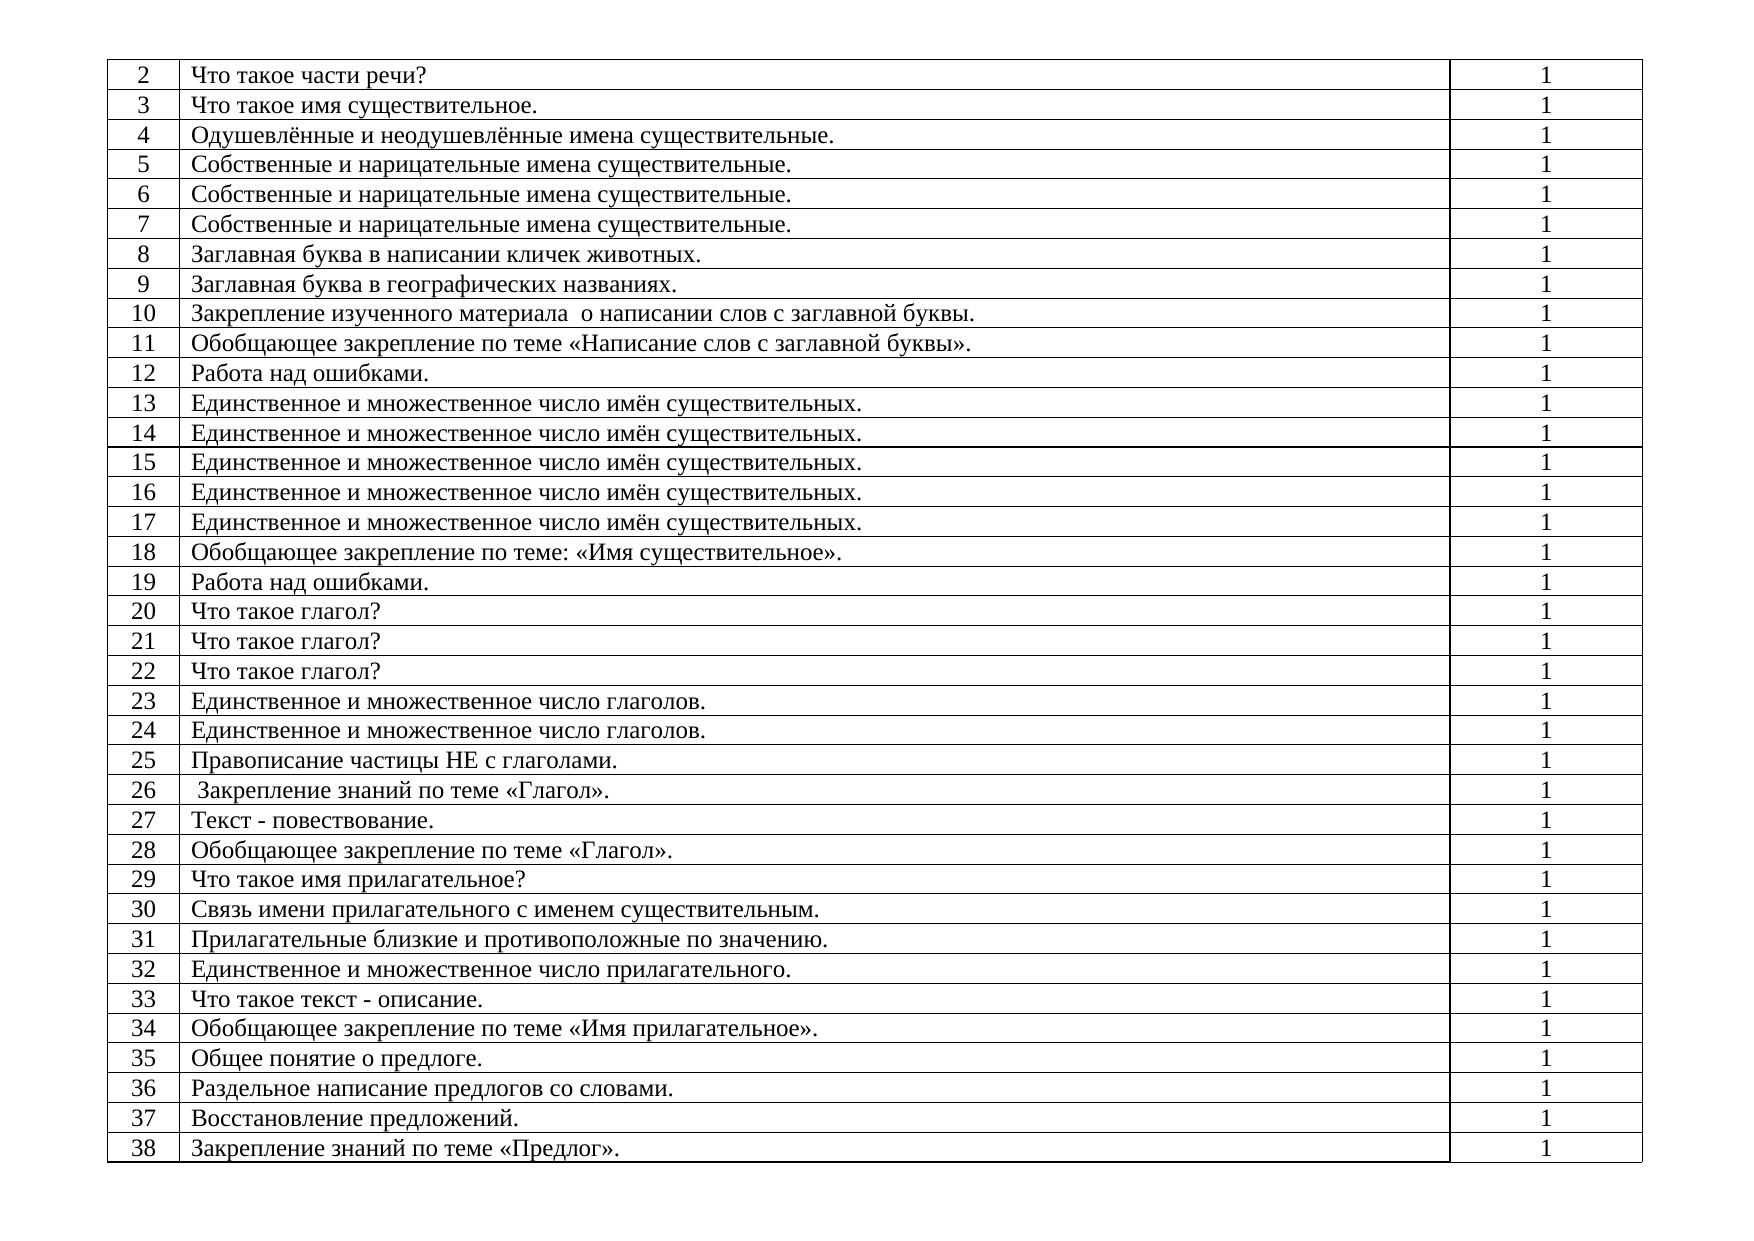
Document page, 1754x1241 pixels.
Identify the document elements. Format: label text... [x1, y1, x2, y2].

table_cell Заглавная буква в географических названиях. [180, 269, 1449, 297]
table_cell 1 [1451, 269, 1642, 297]
table_cell Собственные и нарицательные имена существительные. [180, 150, 1449, 178]
table_cell Единственное и множественное число имён существительных. [180, 448, 1449, 476]
table_cell 1 [1451, 1014, 1642, 1042]
table_cell 1 [1451, 179, 1642, 208]
table_cell Заглавная буква в написании кличек животных. [180, 239, 1449, 268]
table_cell 1 [1451, 150, 1642, 178]
table_cell 1 [1451, 299, 1642, 327]
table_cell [180, 60, 1449, 89]
table_cell 1 [1451, 418, 1642, 446]
table_cell 16 [108, 477, 179, 506]
table_cell 1 [1451, 1133, 1642, 1161]
table_cell 13 [108, 388, 179, 417]
table_cell Обобщающее закрепление по теме «Имя прилагательное». [180, 1014, 1449, 1042]
table_cell Правописание частицы НЕ с глаголами. [180, 745, 1449, 774]
table_cell Одушевлённые и неодушевлённые имена существительные. [180, 120, 1449, 148]
table_cell Закрепление знаний по теме «Предлог». [180, 1133, 1449, 1161]
table_cell 1 [1451, 60, 1642, 89]
table_cell 24 [108, 716, 179, 744]
table_cell 31 [108, 924, 179, 953]
table_cell 30 [108, 894, 179, 923]
table_cell Что такое имя прилагательное? [180, 865, 1449, 893]
table_cell 12 [108, 358, 179, 387]
table_cell Общее понятие о предлоге. [180, 1043, 1449, 1072]
table_cell 25 [108, 745, 179, 774]
table_cell Работа над ошибками. [180, 567, 1449, 595]
table_cell 34 [108, 1014, 179, 1042]
table_cell 1 [1451, 507, 1642, 536]
table_cell 1 [1451, 954, 1642, 983]
table_cell 5 [108, 150, 179, 178]
table_cell 1 [1451, 596, 1642, 625]
table_cell 19 [108, 567, 179, 595]
table_cell Обобщающее закрепление по теме: «Имя существительное». [180, 537, 1449, 566]
table_cell 1 [1451, 388, 1642, 417]
table_cell Собственные и нарицательные имена существительные. [180, 179, 1449, 208]
table_cell 29 [108, 865, 179, 893]
table_cell 1 [1451, 477, 1642, 506]
table_cell Единственное и множественное число имён существительных. [180, 477, 1449, 506]
table_cell 23 [108, 686, 179, 714]
table_cell 1 [1451, 328, 1642, 357]
table_cell 1 [1451, 209, 1642, 238]
table_cell 17 [108, 507, 179, 536]
table_cell Единственное и множественное число глаголов. [180, 686, 1449, 714]
table_cell 2 [108, 60, 179, 89]
table_cell Единственное и множественное число имён существительных. [180, 507, 1449, 536]
table_cell 1 [1451, 358, 1642, 387]
table_cell 37 [108, 1103, 179, 1132]
table_cell 1 [1451, 775, 1642, 804]
table_cell 21 [108, 626, 179, 655]
table_cell 1 [1451, 239, 1642, 268]
table_cell Обобщающее закрепление по теме «Написание слов с заглавной буквы». [180, 328, 1449, 357]
table_cell 1 [1451, 805, 1642, 834]
table_cell 36 [108, 1073, 179, 1102]
table_cell Закрепление изученного материала о написании слов с заглавной буквы. [180, 299, 1449, 327]
table_cell 9 [108, 269, 179, 297]
table_cell 1 [1451, 686, 1642, 714]
table_cell Единственное и множественное число глаголов. [180, 716, 1449, 744]
table_cell 1 [1451, 835, 1642, 863]
table_cell Что такое текст - описание. [180, 984, 1449, 1012]
table_cell 20 [108, 596, 179, 625]
table_cell 35 [108, 1043, 179, 1072]
table_cell Что такое глагол? [180, 626, 1449, 655]
table_cell 22 [108, 656, 179, 685]
table_cell Единственное и множественное число имён существительных. [180, 418, 1449, 446]
table_cell 1 [1451, 1073, 1642, 1102]
table_cell 18 [108, 537, 179, 566]
table_cell Единственное и множественное число имён существительных. [180, 388, 1449, 417]
table_cell Работа над ошибками. [180, 358, 1449, 387]
table_cell Прилагательные близкие и противоположные по значению. [180, 924, 1449, 953]
table_cell Обобщающее закрепление по теме «Глагол». [180, 835, 1449, 863]
table_cell 3 [108, 90, 179, 119]
table_cell 32 [108, 954, 179, 983]
table_cell 1 [1451, 448, 1642, 476]
table_cell Закрепление знаний по теме «Глагол». [180, 775, 1449, 804]
table_cell 7 [108, 209, 179, 238]
table_cell 1 [1451, 865, 1642, 893]
table_cell 1 [1451, 716, 1642, 744]
table_cell Что такое глагол? [180, 596, 1449, 625]
table_cell 4 [108, 120, 179, 148]
table_cell Что такое имя существительное. [180, 90, 1449, 119]
table_cell Что такое глагол? [180, 656, 1449, 685]
table_cell 27 [108, 805, 179, 834]
table_cell 1 [1451, 745, 1642, 774]
table_cell 10 [108, 299, 179, 327]
table_cell 26 [108, 775, 179, 804]
table_cell 1 [1451, 537, 1642, 566]
table_cell 6 [108, 179, 179, 208]
table_cell 1 [1451, 656, 1642, 685]
table_cell 38 [108, 1133, 179, 1161]
table_cell Единственное и множественное число прилагательного. [180, 954, 1449, 983]
table_cell 11 [108, 328, 179, 357]
table_cell Текст - повествование. [180, 805, 1449, 834]
table_cell 8 [108, 239, 179, 268]
table_cell 1 [1451, 894, 1642, 923]
table_cell Восстановление предложений. [180, 1103, 1449, 1132]
table_cell 1 [1451, 567, 1642, 595]
table_cell Связь имени прилагательного с именем существительным. [180, 894, 1449, 923]
table_cell 1 [1451, 924, 1642, 953]
table_cell 33 [108, 984, 179, 1012]
table_cell 1 [1451, 984, 1642, 1012]
table_cell Собственные и нарицательные имена существительные. [180, 209, 1449, 238]
table_cell 28 [108, 835, 179, 863]
table_cell 15 [108, 448, 179, 476]
table_cell 1 [1451, 120, 1642, 148]
table_cell 1 [1451, 1043, 1642, 1072]
table_cell 1 [1451, 90, 1642, 119]
table_cell 1 [1451, 626, 1642, 655]
table_cell 1 [1451, 1103, 1642, 1132]
table_cell 14 [108, 418, 179, 446]
table_cell Раздельное написание предлогов со словами. [180, 1073, 1449, 1102]
